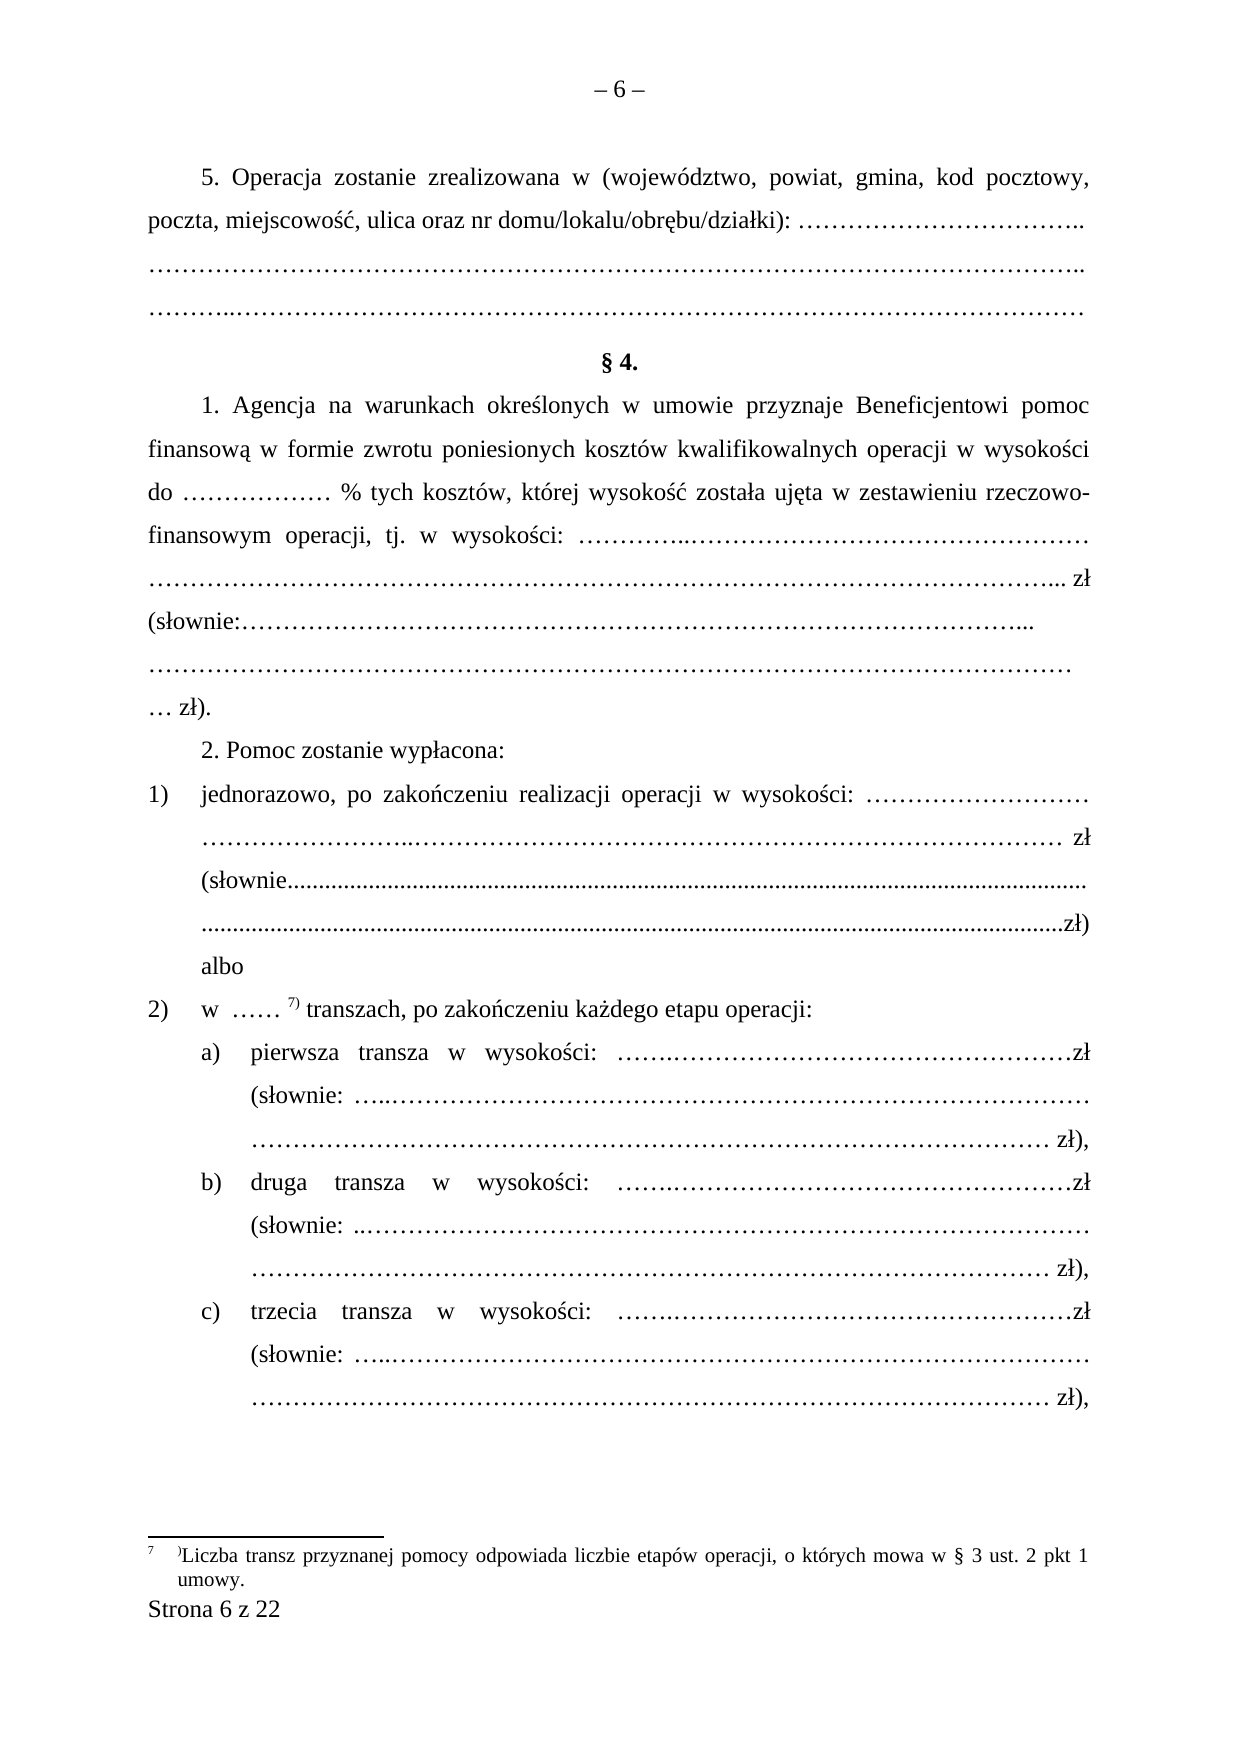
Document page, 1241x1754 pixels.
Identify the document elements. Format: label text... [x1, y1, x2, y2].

text 1. Agencja na warunkach określonych w umowie przyznaje Beneficjentowi pomoc finansową w formie zwrotu poniesionych kosztów kwalifikowalnych operacji w wysokości do ……………… % tych kosztów, której wysokość została ujęta w zestawieniu rzeczowo-finansowym operacji, tj. w wysokości: …………..………………………………………… ………………………………………………………………………………………………... zł [148, 391, 1091, 592]
text …………………………………………………………………………………………………..………..………………………………………………………………………………………… [148, 249, 1091, 321]
text a) pierwsza transza w wysokości: …….…………………………………………zł (słownie: …..………………………………………………………………………… …………………………………………………………………………………… zł), [201, 1037, 1091, 1152]
text § 4. [148, 347, 1091, 376]
text albo [148, 951, 1091, 980]
text 5. Operacja zostanie zrealizowana w (województwo, powiat, gmina, kod pocztowy, poczta, miejscowość, ulica oraz nr domu/lokalu/obrębu/działki): …………………………….. [148, 162, 1091, 234]
text 2) w …… ) transzach, po zakończeniu każdego etapu operacji: [148, 994, 1091, 1023]
text 2. Pomoc zostanie wypłacona: [148, 736, 1091, 764]
text c) trzecia transza w wysokości: …….…………………………………………zł (słownie: …..………………………………………………………………………… …………………………………………………………………………………… zł), [201, 1296, 1091, 1411]
text 1) jednorazowo, po zakończeniu realizacji operacji w wysokości: ……………………… ……………………..…………………………………………………………………… zł (słownie..........................................................................................................................................................................................................................................................................zł) [148, 779, 1091, 937]
text (słownie:…………………………………………………………………………………...…………………………………………………………………………………………………… zł). [148, 606, 1091, 721]
text b) druga transza w wysokości: …….…………………………………………zł (słownie: ..…………………………………………………………………………… …………………………………………………………………………………… zł), [201, 1167, 1091, 1282]
